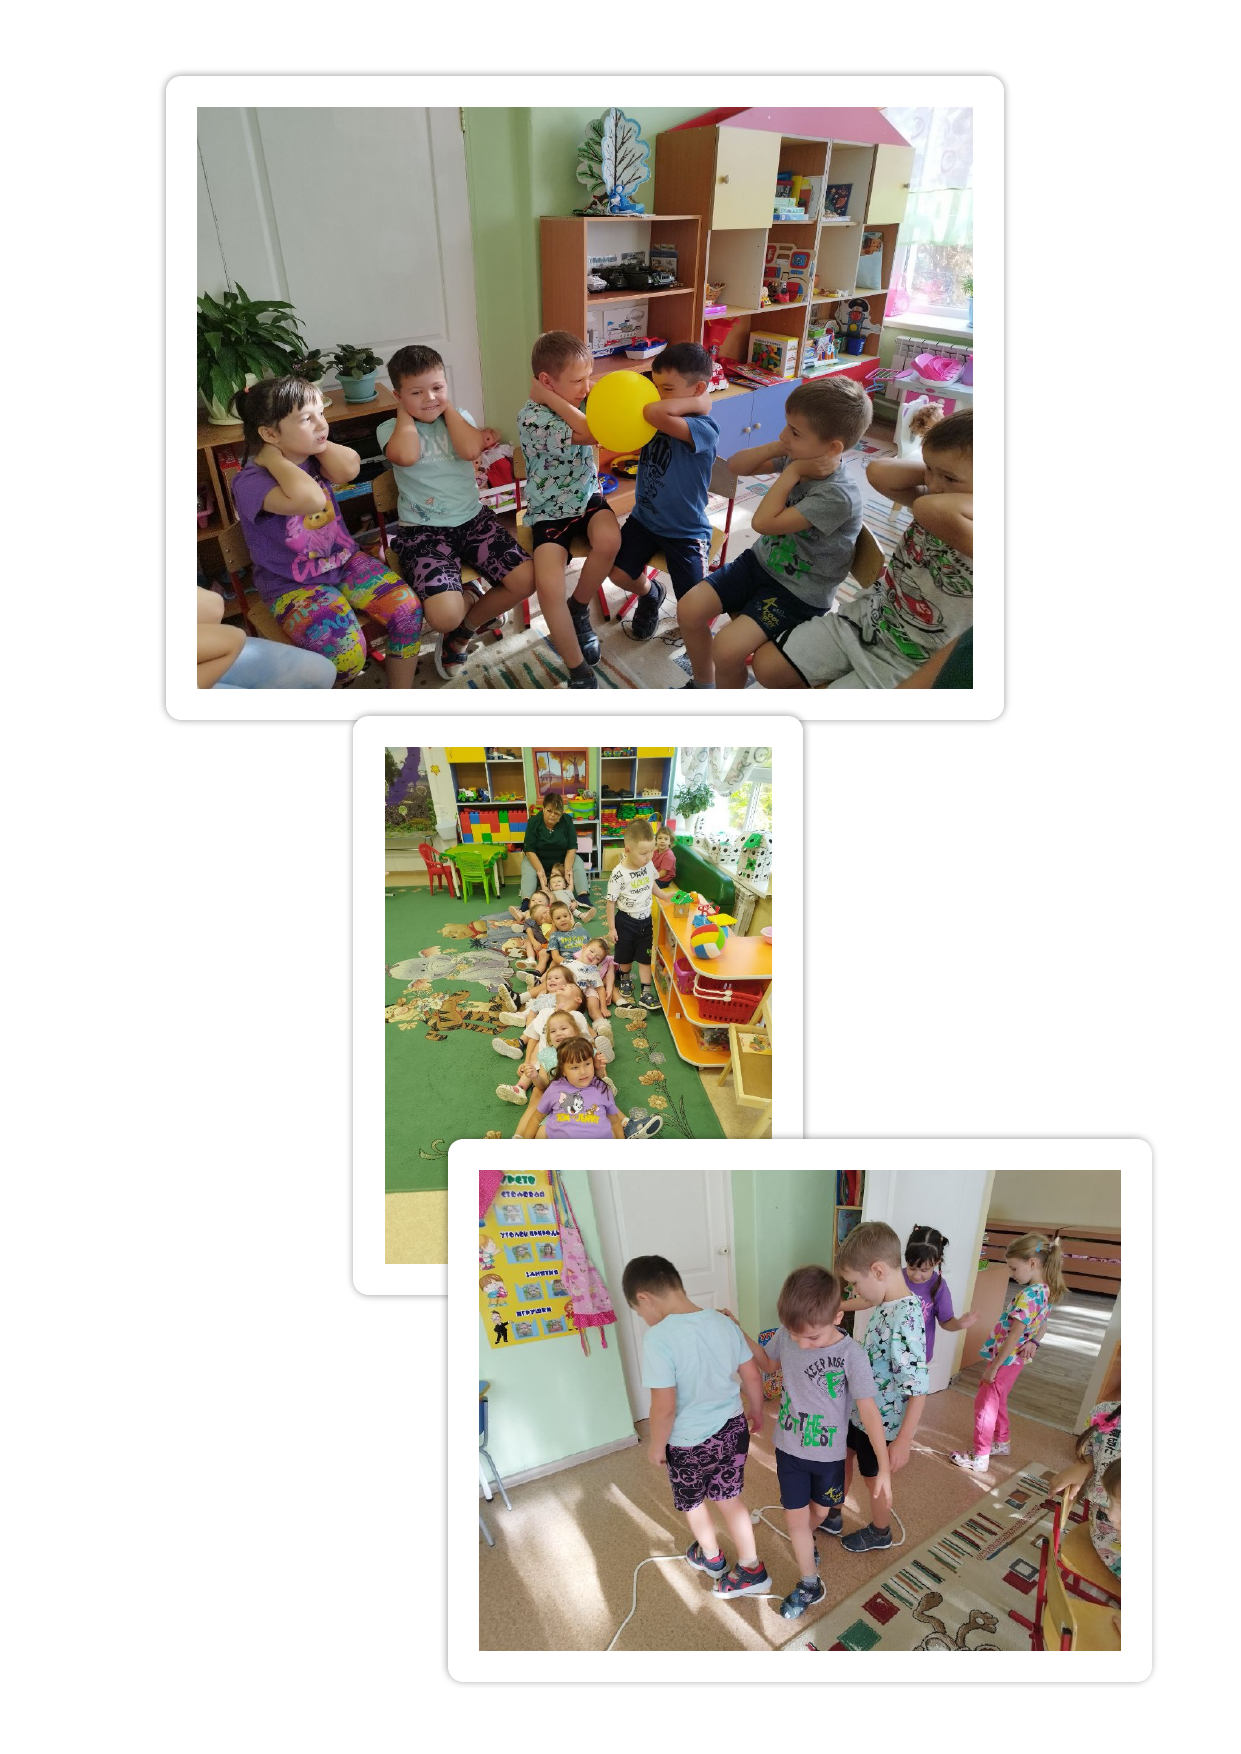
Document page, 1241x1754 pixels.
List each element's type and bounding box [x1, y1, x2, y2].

picture [479, 1170, 1121, 1651]
picture [197, 107, 973, 689]
picture [385, 747, 772, 1264]
